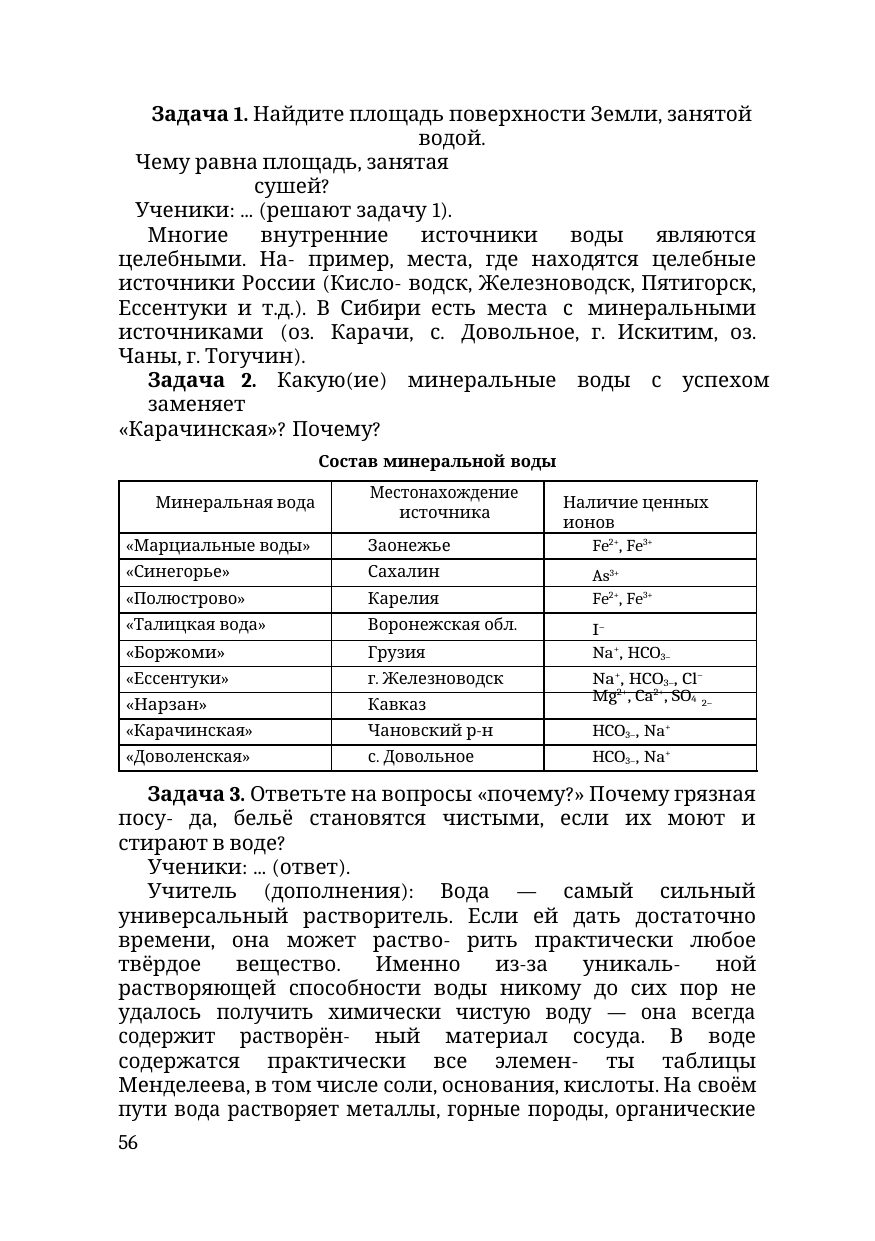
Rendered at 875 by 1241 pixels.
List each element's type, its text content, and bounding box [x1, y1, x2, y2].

table_cell Fe2+, Fe3+ [545, 587, 756, 612]
table_cell Сахалин [332, 560, 543, 586]
table_cell Mg2+, Ca2+, SO4 2– [545, 693, 756, 718]
table_cell «Боржоми» [120, 641, 331, 666]
text Задача 1. Найдите площадь поверхности Земли, занятой водой. [136, 102, 768, 150]
table_cell Na+, HCO3–, Cl– [545, 667, 756, 692]
table_cell Na+, HCO3– [545, 641, 756, 666]
text «Карачинская»? Почему? [118, 418, 770, 442]
table_cell HCO3–, Na+ [545, 720, 756, 744]
table_cell «Синегорье» [120, 560, 331, 586]
table_cell «Ессентуки» [120, 667, 331, 692]
table_cell «Марциальные воды» [120, 534, 331, 558]
table_header Местонахождение источника [332, 482, 543, 532]
table_header Минеральная вода [120, 482, 331, 532]
table_cell Заонежье [332, 534, 543, 558]
text Многие внутренние источники воды являются целебными. На- пример, места, где находятся целебные источники России (Кисло- водск, Железноводск, Пятигорск, Ессентуки и т.д.). В Сибири есть места с минеральными источниками (оз. Карачи, с. Довольное, г. Искитим, оз. Чаны, г. Тогучин). [118, 224, 756, 368]
text Ученики: ... (решают задачу 1). [116, 199, 471, 223]
text Задача 3. Ответьте на вопросы «почему?» Почему грязная посу- да, бельё становятся чистыми, если их моют и стирают в воде? [118, 783, 756, 855]
text Чему равна площадь, занятая сушей? [116, 151, 468, 198]
table_cell As3+ [545, 560, 756, 586]
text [118, 880, 756, 1122]
table_cell «Талицкая вода» [120, 614, 331, 639]
table_cell Чановский р-н [332, 720, 543, 744]
table_cell «Нарзан» [120, 693, 331, 718]
text Состав минеральной воды [116, 453, 758, 472]
table_cell «Карачинская» [120, 720, 331, 744]
table_cell I– [545, 614, 756, 639]
table_cell HCO3–, Na+ [545, 746, 756, 770]
table_cell г. Железноводск [332, 667, 543, 692]
table_cell с. Довольное [332, 746, 543, 770]
table_cell «Полюстрово» [120, 587, 331, 612]
table_cell Грузия [332, 641, 543, 666]
table_cell Кавказ [332, 693, 543, 718]
table_header Наличие ценных ионов [545, 482, 756, 532]
table_cell Fe2+, Fe3+ [545, 534, 756, 558]
table_cell «Доволенская» [120, 746, 331, 770]
table_cell Карелия [332, 587, 543, 612]
text Задача 2. Какую(ие) минеральные воды с успехом заменяет [148, 369, 770, 417]
table_cell Воронежская обл. [332, 614, 543, 639]
text Ученики: ... (ответ). [148, 856, 770, 879]
